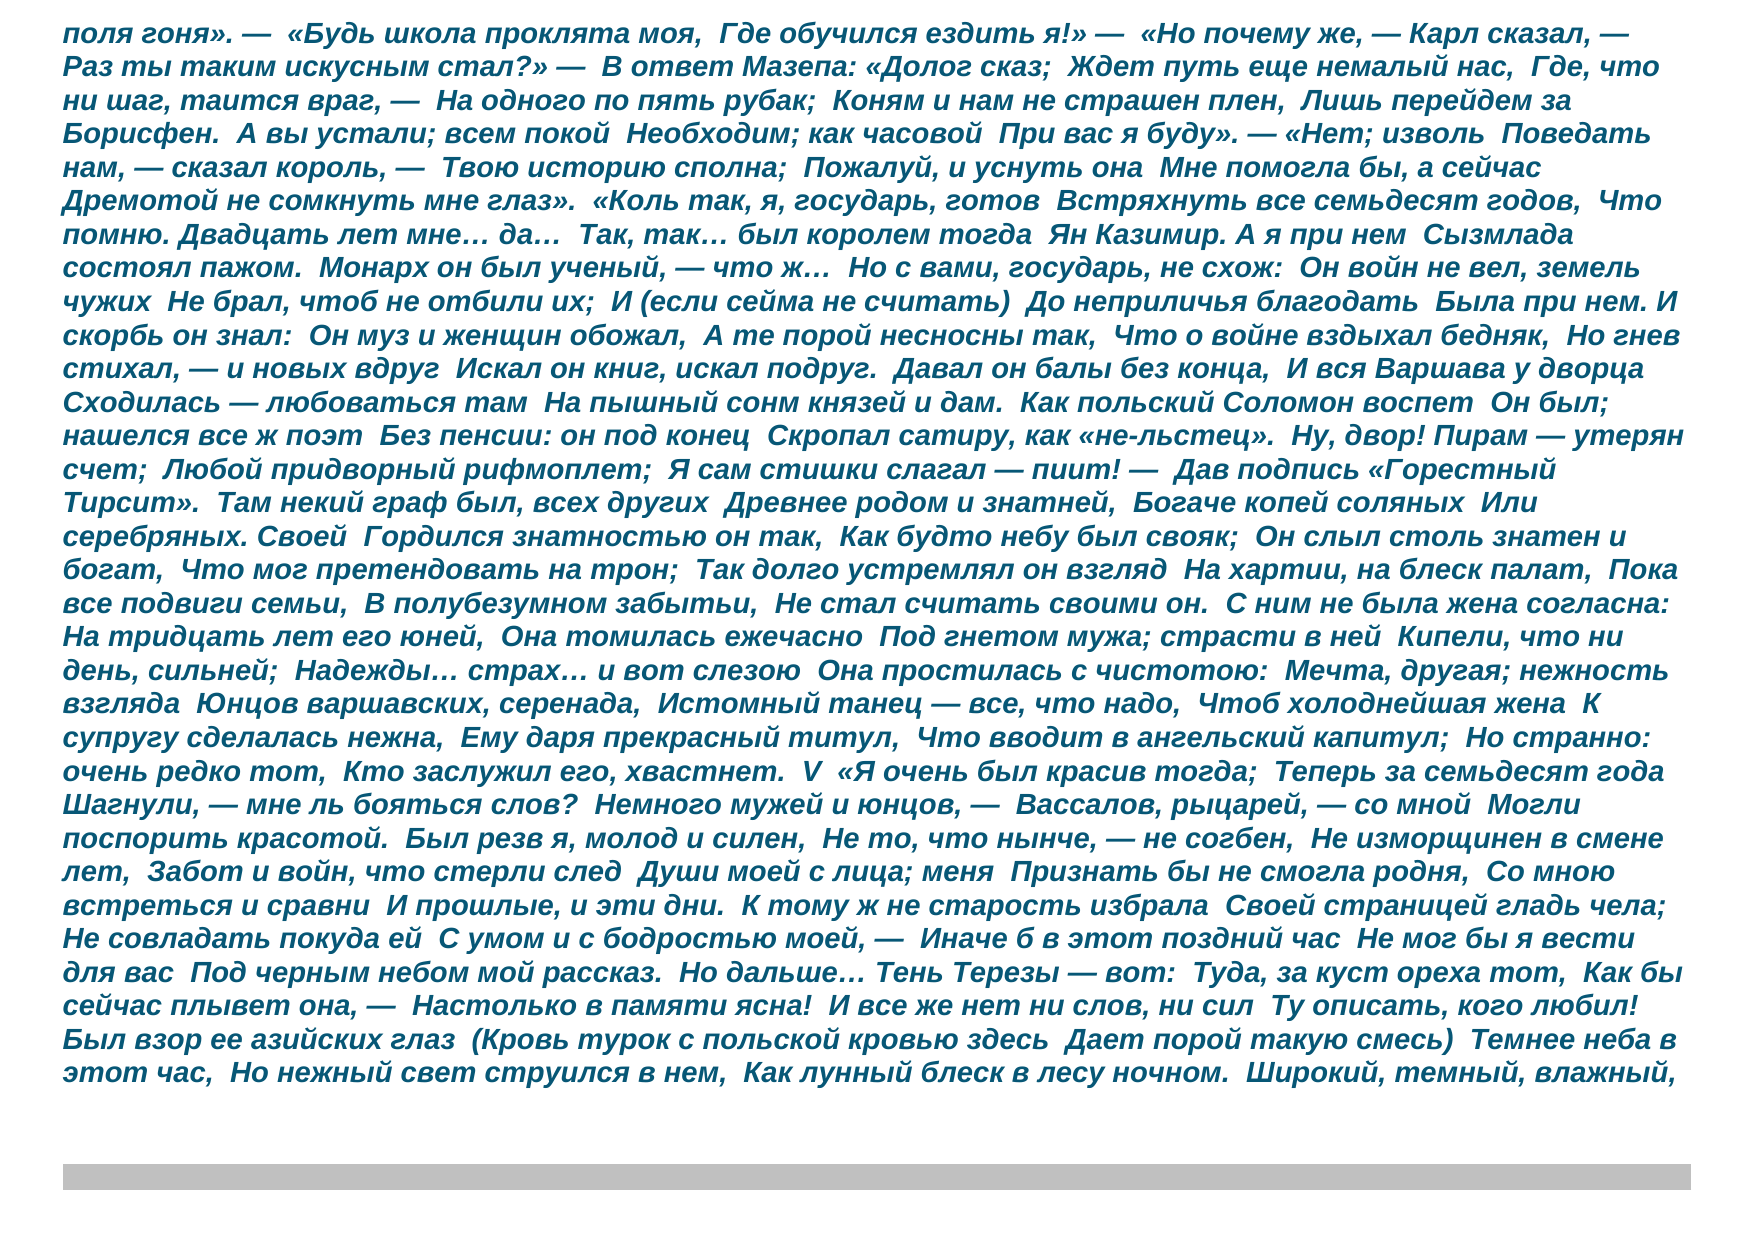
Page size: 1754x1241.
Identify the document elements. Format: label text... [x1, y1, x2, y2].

text I [62, 16, 1691, 1089]
